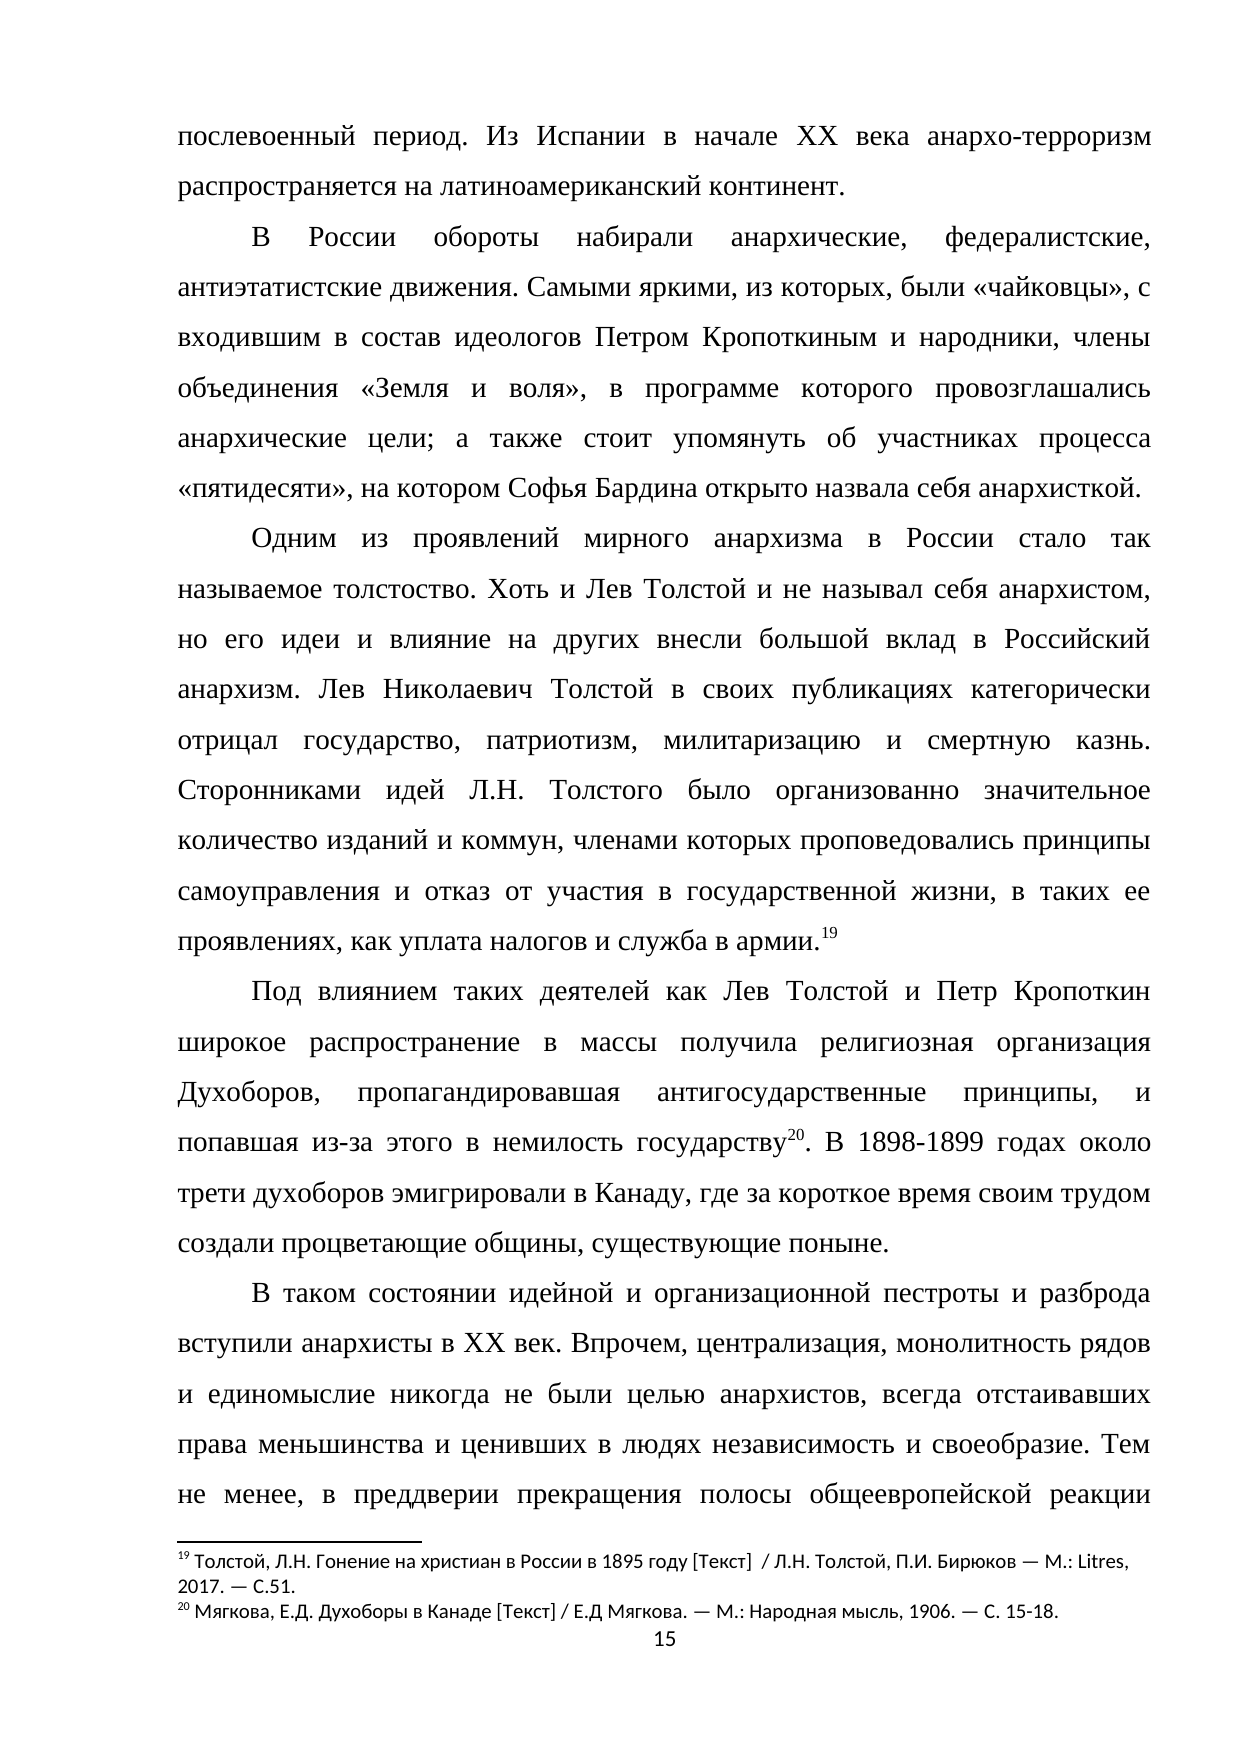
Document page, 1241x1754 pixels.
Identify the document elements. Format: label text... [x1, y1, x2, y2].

text В России обороты набирали анархические, федералистские, антиэтатистские движения. Самыми яркими, из которых, были «чайковцы», с входившим в состав идеологов Петром Кропоткиным и народники, члены объединения «Земля и воля», в программе которого провозглашались анархические цели; а также стоит упомянуть об участниках процесса «пятидесяти», на котором Софья Бардина открыто назвала себя анархисткой. [177, 219, 1152, 504]
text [177, 118, 1152, 202]
text Под влиянием таких деятелей как Лев Толстой и Петр Кропоткин широкое распространение в массы получила религиозная организация Духоборов, пропагандировавшая антигосударственные принципы, и попавшая из-за этого в немилость государству. В 1898-1899 годах около трети духоборов эмигрировали в Канаду, где за короткое время своим трудом создали процветающие общины, существующие поныне. [177, 973, 1152, 1258]
text Одним из проявлений мирного анархизма в России стало так называемое толстоство. Хоть и Лев Толстой и не называл себя анархистом, но его идеи и влияние на других внесли большой вклад в Российский анархизм. Лев Николаевич Толстой в своих публикациях категорически отрицал государство, патриотизм, милитаризацию и смертную казнь. Сторонниками идей Л.Н. Толстого было организованно значительное количество изданий и коммун, членами которых проповедовались принципы самоуправления и отказ от участия в государственной жизни, в таких ее проявлениях, как уплата налогов и служба в армии. [177, 521, 1152, 957]
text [177, 1275, 1152, 1510]
